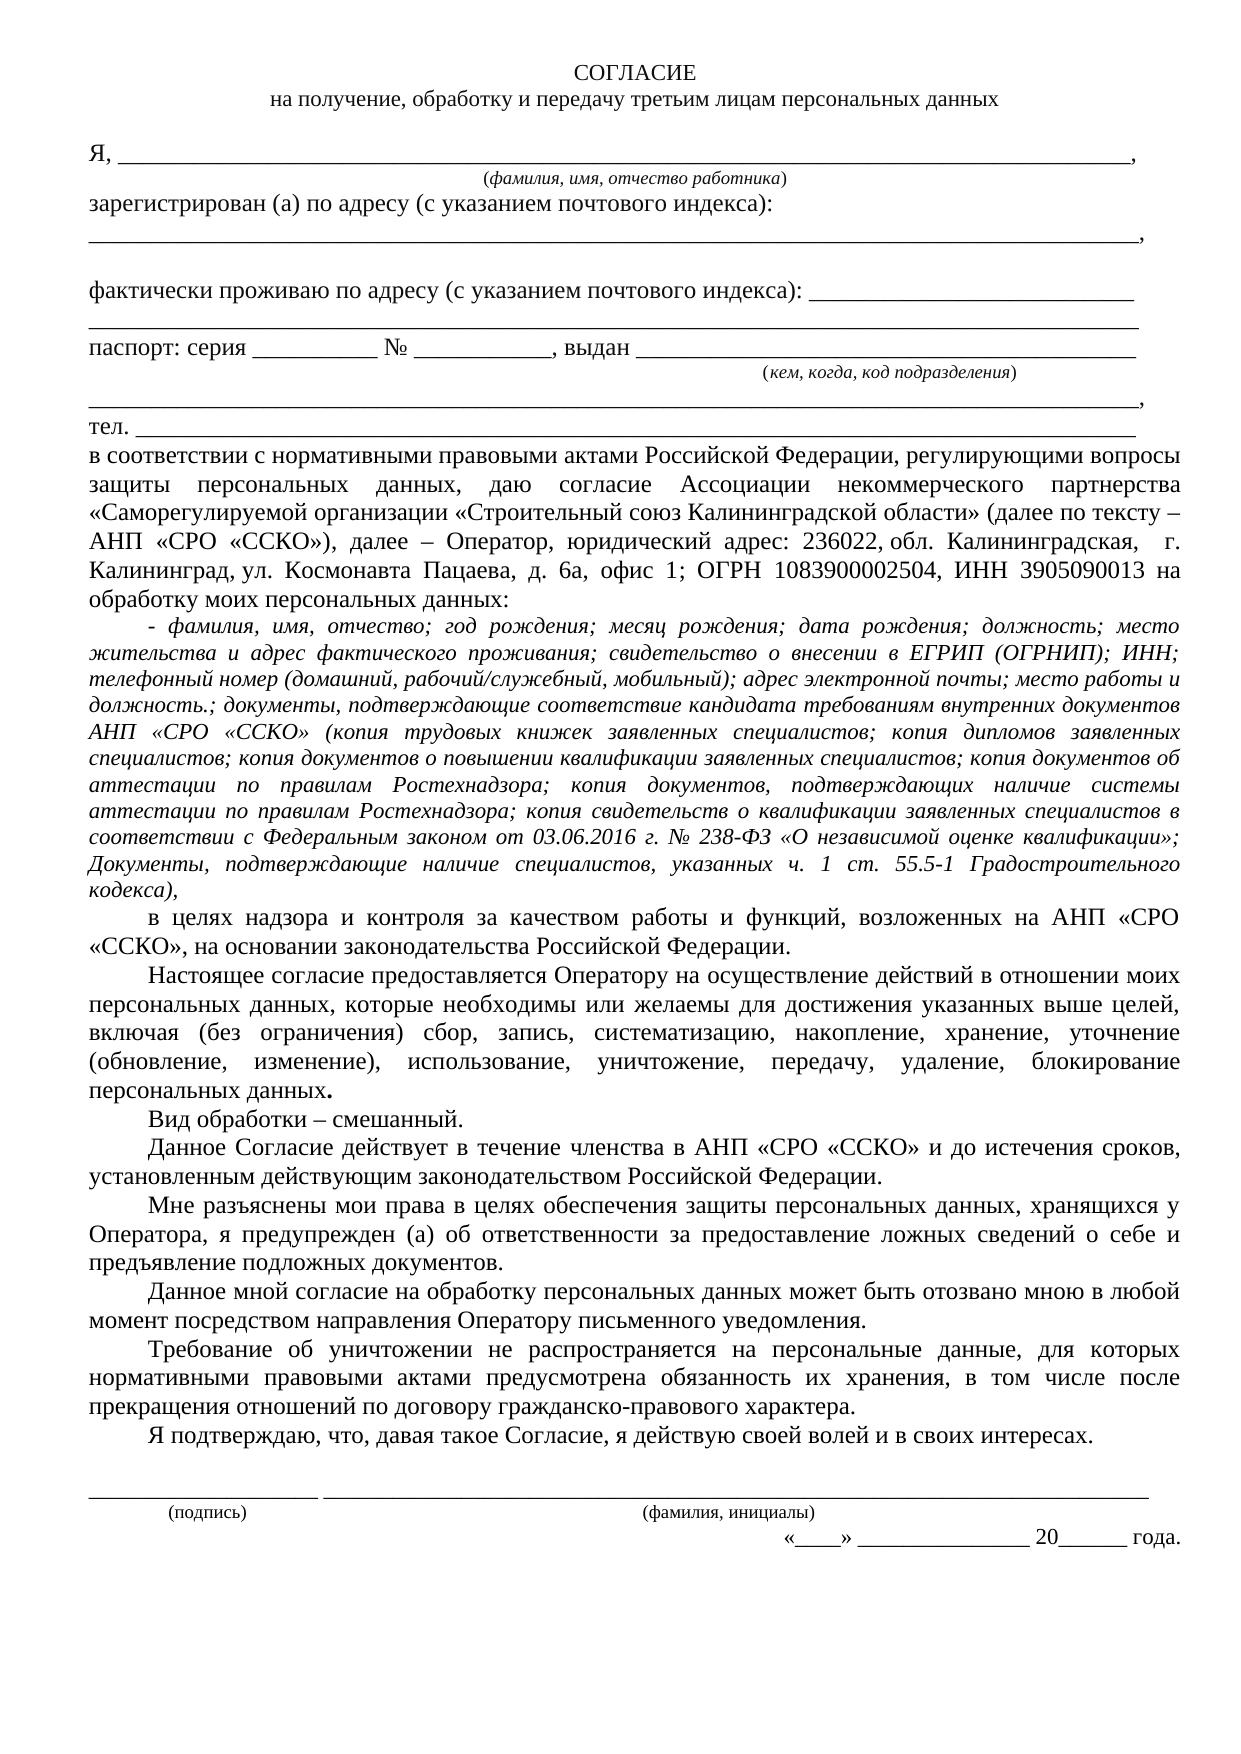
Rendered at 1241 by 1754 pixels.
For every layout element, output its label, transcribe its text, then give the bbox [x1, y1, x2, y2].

text ____________________ ________________________________________________________________________ [89, 1475, 1181, 1501]
text Я, _________________________________________________________________________________, [89, 138, 1181, 167]
text зарегистрирован (а) по адресу (с указанием почтового индекса): ____________________________________________________________________________________, [89, 188, 1181, 246]
text (подпись) (фамилия, инициалы) [89, 1501, 1181, 1523]
text Требование об уничтожении не распространяется на персональные данные, для которых нормативными правовыми актами предусмотрена обязанность их хранения, в том числе после прекращения отношений по договору гражданско-правового характера. [89, 1334, 1181, 1420]
text Я подтверждаю, что, давая такое Согласие, я действую своей волей и в своих интересах. [89, 1420, 1181, 1449]
text СОГЛАСИЕ [89, 59, 1181, 85]
text паспорт: серия __________ № ___________, выдан ________________________________________ [89, 332, 1181, 361]
text в целях надзора и контроля за качеством работы и функций, возложенных на АНП «СРО «ССКО», на основании законодательства Российской Федерации. [89, 902, 1181, 960]
text (кем, когда, код подразделения) [89, 361, 1181, 382]
text - фамилия, имя, отчество; год рождения; месяц рождения; дата рождения; должность; место жительства и адрес фактического проживания; свидетельство о внесении в ЕГРИП (ОГРНИП); ИНН; телефонный номер (домашний, рабочий/служебный, мобильный); адрес электронной почты; место работы и должность.; документы, подтверждающие соответствие кандидата требованиям внутренних документов АНП «СРО «ССКО» (копия трудовых книжек заявленных специалистов; копия дипломов заявленных специалистов; копия документов о повышении квалификации заявленных специалистов; копия документов об аттестации по правилам Ростехнадзора; копия документов, подтверждающих наличие системы аттестации по правилам Ростехнадзора; копия свидетельств о квалификации заявленных специалистов в соответствии с Федеральным законом от 03.06.2016 г. № 238-ФЗ «О независимой оценке квалификации»; Документы, подтверждающие наличие специалистов, указанных ч. 1 ст. 55.5-1 Градостроительного кодекса), [89, 612, 1181, 744]
text фактически проживаю по адресу (с указанием почтового индекса): __________________________ [89, 275, 1181, 303]
text Данное Согласие действует в течение членства в АНП «СРО «ССКО» и до истечения сроков, установленным действующим законодательством Российской Федерации. [89, 1132, 1181, 1190]
text (фамилия, имя, отчество работника) [89, 167, 1181, 188]
text ____________________________________________________________________________________ [89, 303, 1181, 332]
text на получение, обработку и передачу третьим лицам персональных данных [89, 85, 1181, 112]
text Настоящее согласие предоставляется Оператору на осуществление действий в отношении моих персональных данных, которые необходимы или желаемы для достижения указанных выше целей, включая (без ограничения) сбор, запись, систематизацию, накопление, хранение, уточнение (обновление, изменение), использование, уничтожение, передачу, удаление, блокирование персональных данных. [89, 960, 1181, 1104]
text Данное мной согласие на обработку персональных данных может быть отозвано мною в любой момент посредством направления Оператору письменного уведомления. [89, 1276, 1181, 1334]
text Мне разъяснены мои права в целях обеспечения защиты персональных данных, хранящихся у Оператора, я предупрежден (а) об ответственности за предоставление ложных сведений о себе и предъявление подложных документов. [89, 1190, 1181, 1276]
text Вид обработки – смешанный. [89, 1104, 1181, 1132]
text «____» _______________ 20______ года. [89, 1523, 1181, 1549]
text в соответствии с нормативными правовыми актами Российской Федерации, регулирующими вопросы защиты персональных данных, даю согласие Ассоциации некоммерческого партнерства «Саморегулируемой организации «Строительный союз Калининградской области» (далее по тексту – АНП «СРО «ССКО»), далее – Оператор, юридический адрес: 236022, обл. Калининградская, г. Калининград, ул. Космонавта Пацаева, д. 6а, офис 1; ОГРН 1083900002504, ИНН 3905090013 на обработку моих персональных данных: [89, 440, 1181, 612]
text ____________________________________________________________________________________, тел. ________________________________________________________________________________ [89, 382, 1181, 440]
